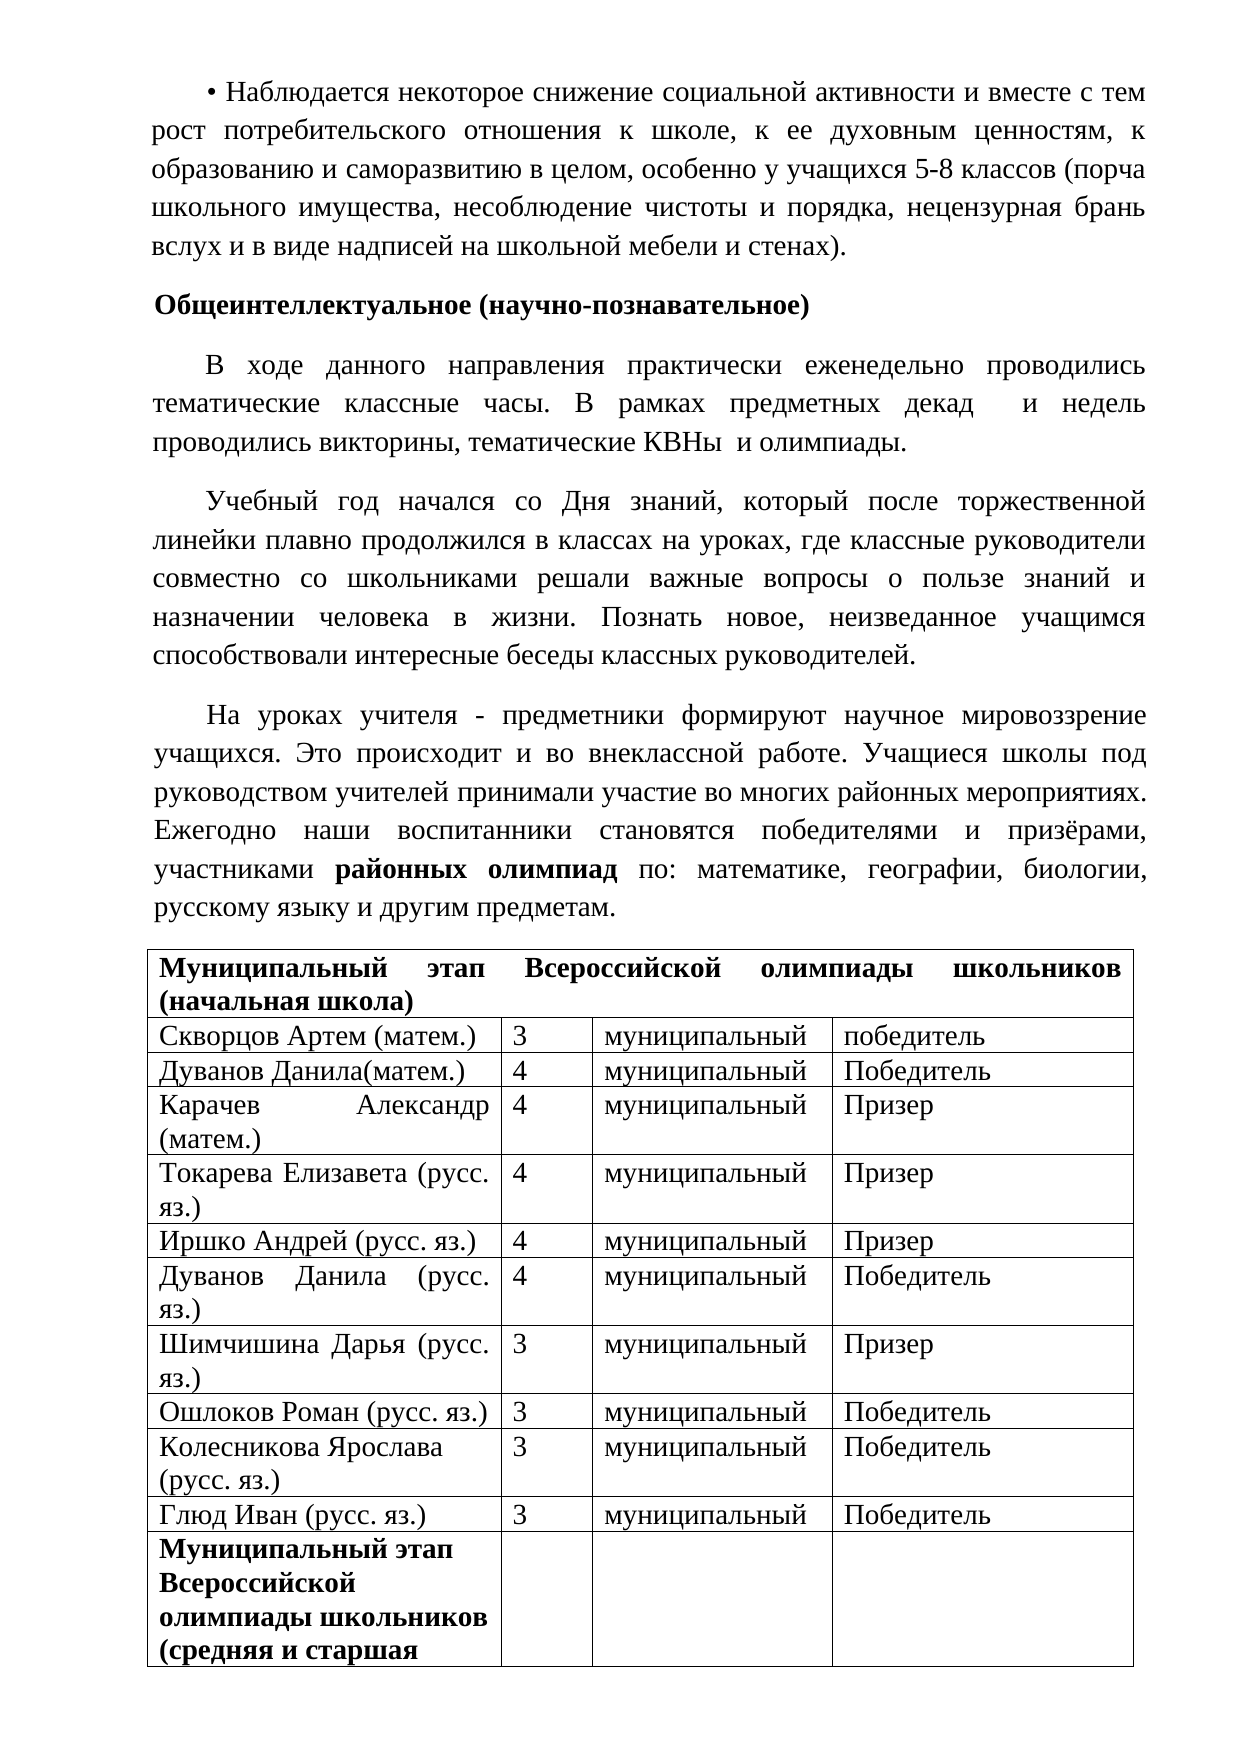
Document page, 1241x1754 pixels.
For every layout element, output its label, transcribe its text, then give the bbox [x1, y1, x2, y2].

table_cell Победитель [833, 1258, 1133, 1325]
table_cell 4 [502, 1258, 592, 1325]
table_cell Глюд Иван (русс. яз.) [148, 1497, 501, 1531]
table_cell 3 [502, 1429, 592, 1496]
table_cell Токарева Елизавета (русс. яз.) [148, 1155, 501, 1222]
table_cell Шимчишина Дарья (русс. яз.) [148, 1326, 501, 1393]
table_cell муниципальный [593, 1258, 832, 1325]
table_cell муниципальный [593, 1224, 832, 1257]
table_cell Победитель [833, 1497, 1133, 1531]
table_cell Призер [833, 1224, 1133, 1257]
table_cell 4 [502, 1224, 592, 1257]
table_cell Скворцов Артем (матем.) [148, 1018, 501, 1052]
table_cell Дуванов Данила(матем.) [148, 1053, 501, 1086]
table_cell [833, 1532, 1133, 1666]
table_cell [502, 1532, 592, 1666]
table_cell победитель [833, 1018, 1133, 1052]
table_cell 4 [502, 1087, 592, 1154]
text Учебный год начался со Дня знаний, который после торжественной линейки плавно продолжился в классах на уроках, где классные руководители совместно со школьниками решали важные вопросы о пользе знаний и назначении человека в жизни. Познать новое, неизведанное учащимся способствовали интересные беседы классных руководителей. [152, 483, 1146, 671]
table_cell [148, 1532, 501, 1666]
table_cell Дуванов Данила (русс. яз.) [148, 1258, 501, 1325]
text • Наблюдается некоторое снижение социальной активности и вместе с тем рост потребительского отношения к школе, к ее духовным ценностям, к образованию и саморазвитию в целом, особенно у учащихся 5-8 классов (порча школьного имущества, несоблюдение чистоты и порядка, нецензурная брань вслух и в виде надписей на школьной мебели и стенах). [151, 74, 1146, 262]
text В ходе данного направления практически еженедельно проводились тематические классные часы. В рамках предметных декад и недель проводились викторины, тематические КВНы и олимпиады. [152, 347, 1146, 457]
text На уроках учителя - предметники формируют научное мировоззрение учащихся. Это происходит и во внеклассной работе. Учащиеся школы под руководством учителей принимали участие во многих районных мероприятиях. Ежегодно наши воспитанники становятся победителями и призёрами, участниками районных олимпиад по: математике, географии, биологии, русскому языку и другим предметам. [154, 697, 1147, 923]
table_cell Карачев Александр (матем.) [148, 1087, 501, 1154]
table_cell 3 [502, 1326, 592, 1393]
table_cell 3 [502, 1018, 592, 1052]
table_cell муниципальный [593, 1326, 832, 1393]
table_cell муниципальный [593, 1053, 832, 1086]
table_cell 4 [502, 1053, 592, 1086]
table_cell муниципальный [593, 1155, 832, 1222]
table_cell Колесникова Ярослава (русс. яз.) [148, 1429, 501, 1496]
table_cell Победитель [833, 1429, 1133, 1496]
table_cell Призер [833, 1326, 1133, 1393]
table_cell муниципальный [593, 1394, 832, 1428]
table_cell муниципальный [593, 1018, 832, 1052]
table_cell муниципальный [593, 1429, 832, 1496]
table_cell Победитель [833, 1394, 1133, 1428]
table_cell 3 [502, 1497, 592, 1531]
table_cell муниципальный [593, 1087, 832, 1154]
table_header Муниципальный этап Всероссийской олимпиады школьников (начальная школа) [148, 950, 1133, 1017]
text Общеинтеллектуальное (научно-познавательное) [154, 287, 1152, 321]
table_cell Призер [833, 1087, 1133, 1154]
table_cell 4 [502, 1155, 592, 1222]
table_cell Победитель [833, 1053, 1133, 1086]
table_cell [593, 1532, 832, 1666]
table_cell Иршко Андрей (русс. яз.) [148, 1224, 501, 1257]
table_cell Ошлоков Роман (русс. яз.) [148, 1394, 501, 1428]
table_cell 3 [502, 1394, 592, 1428]
table_cell Призер [833, 1155, 1133, 1222]
table_cell муниципальный [593, 1497, 832, 1531]
